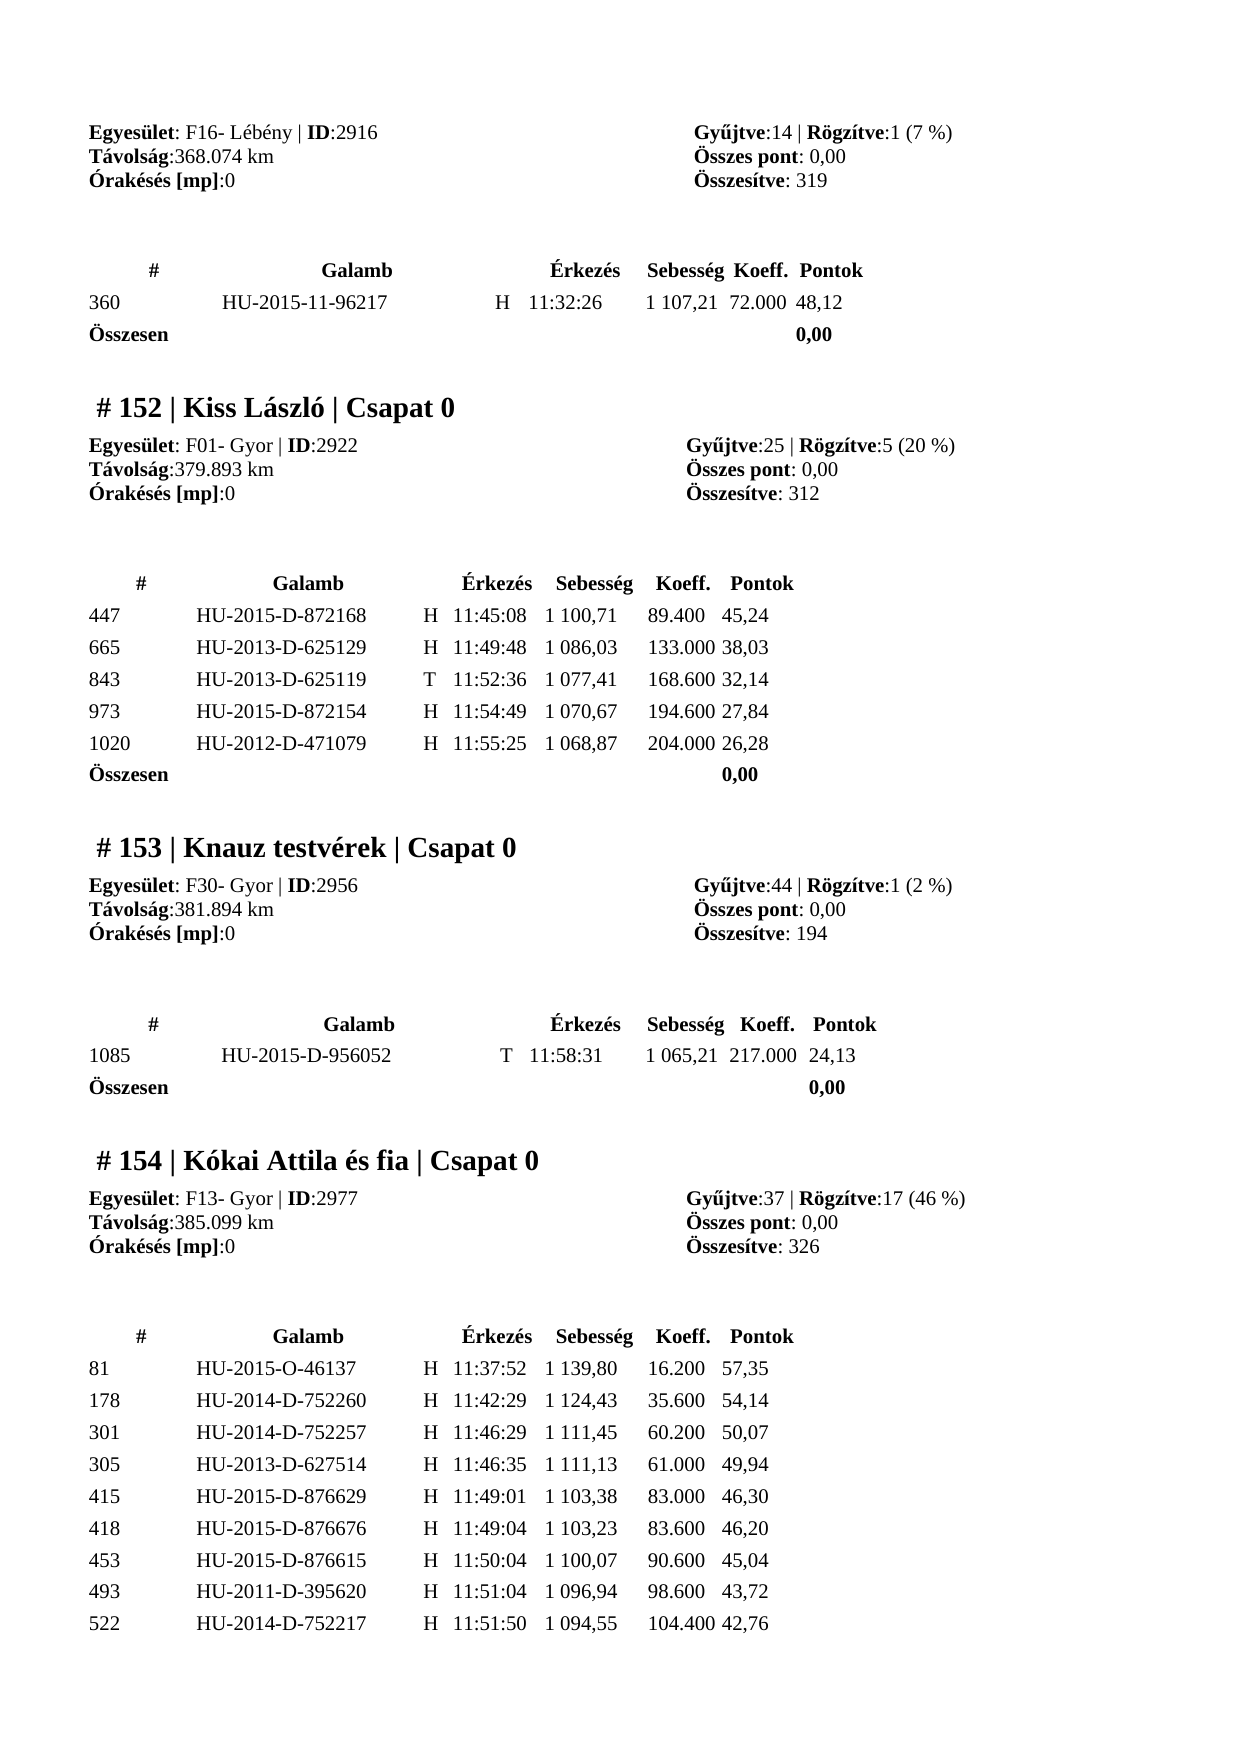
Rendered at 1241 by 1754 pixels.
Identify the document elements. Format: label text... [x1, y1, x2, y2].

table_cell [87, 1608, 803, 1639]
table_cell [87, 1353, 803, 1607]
subtitle # 154 | Kókai Attila és fia | Csapat 0 [96, 1143, 1173, 1177]
subtitle # 153 | Knauz testvérek | Csapat 0 [96, 830, 1173, 864]
subtitle # 152 | Kiss László | Csapat 0 [96, 390, 1173, 423]
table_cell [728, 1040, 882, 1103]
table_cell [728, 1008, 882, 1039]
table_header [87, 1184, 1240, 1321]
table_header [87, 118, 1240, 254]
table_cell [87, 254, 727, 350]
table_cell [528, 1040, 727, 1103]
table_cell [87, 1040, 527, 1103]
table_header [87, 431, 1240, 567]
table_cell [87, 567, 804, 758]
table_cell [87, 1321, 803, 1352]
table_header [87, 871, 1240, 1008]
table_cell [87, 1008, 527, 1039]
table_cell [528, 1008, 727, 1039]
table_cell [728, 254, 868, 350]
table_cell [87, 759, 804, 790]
